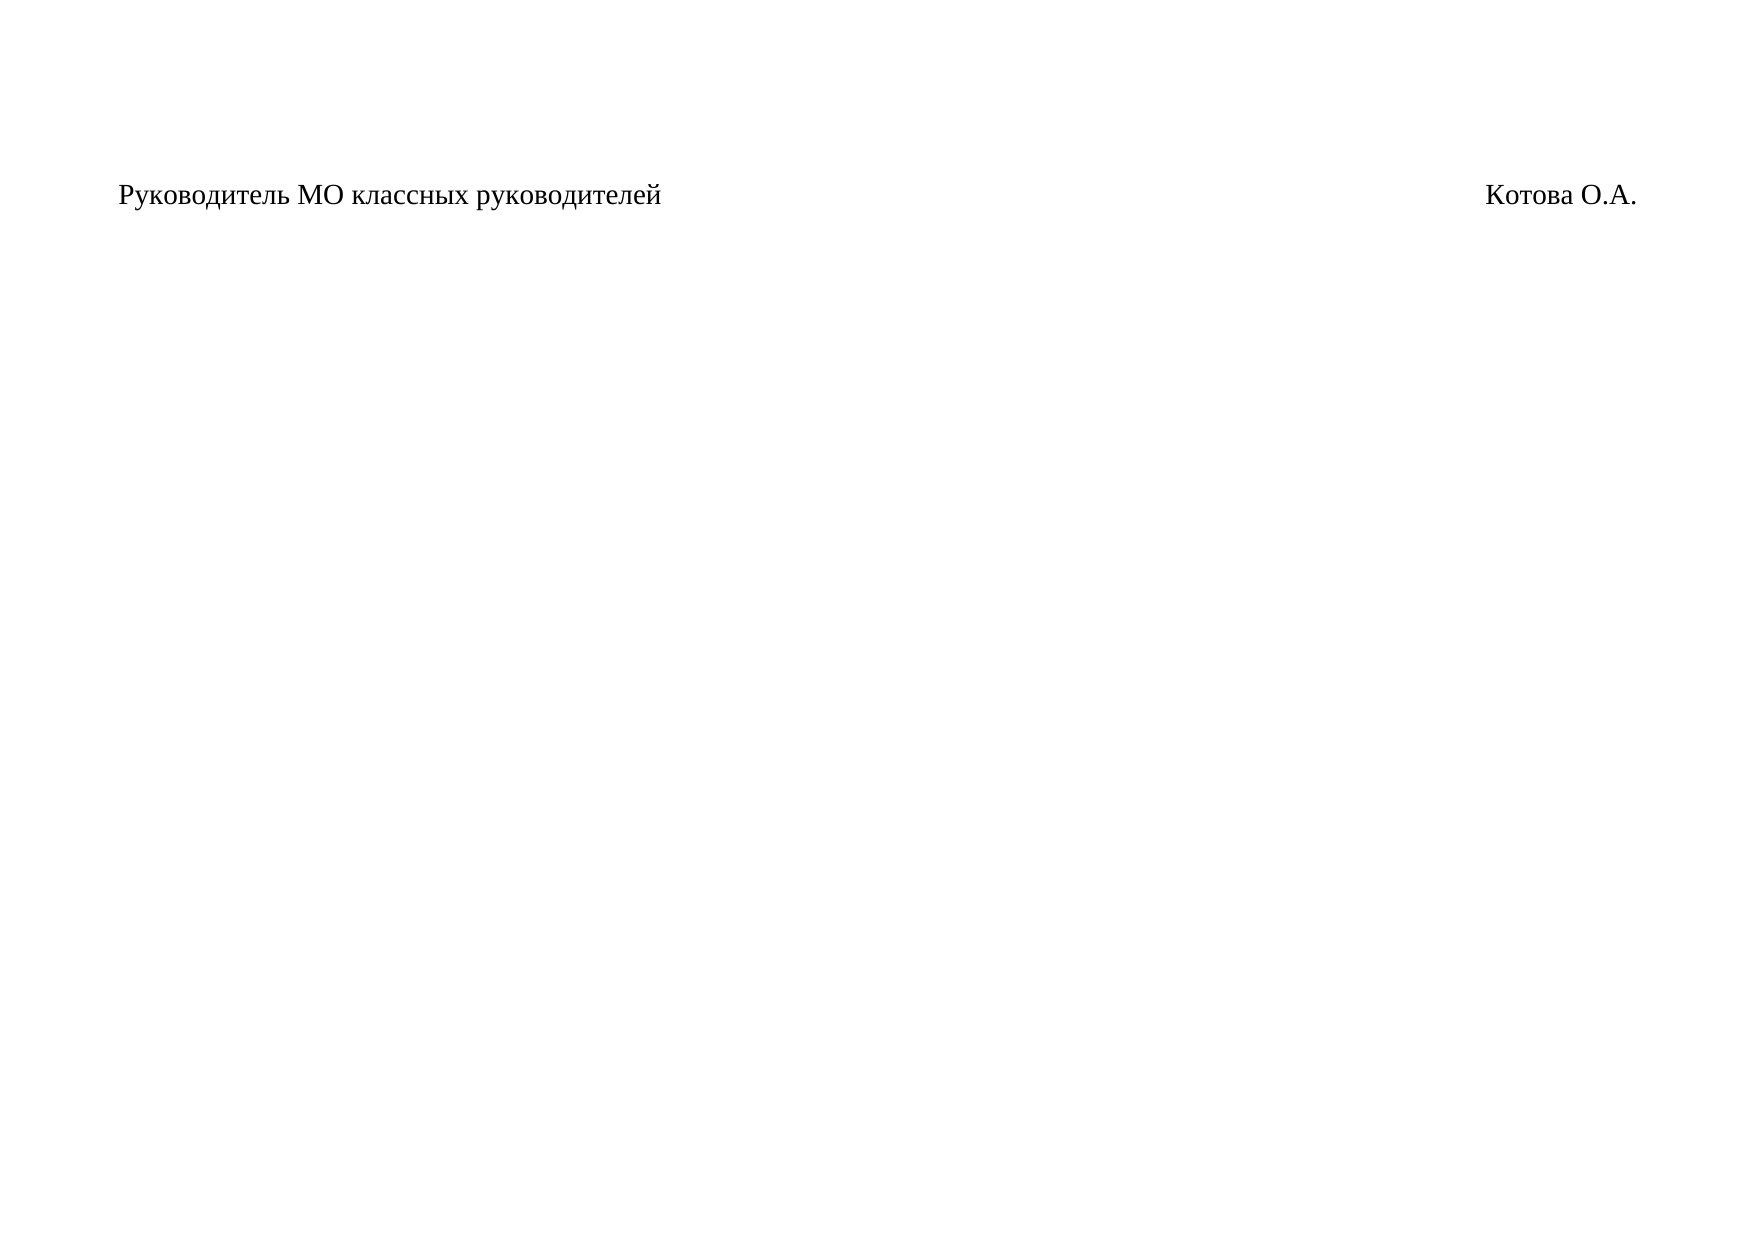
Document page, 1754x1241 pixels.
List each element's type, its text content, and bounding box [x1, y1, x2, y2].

text Руководитель МО классных руководителей Котова О.А. [118, 177, 1695, 211]
